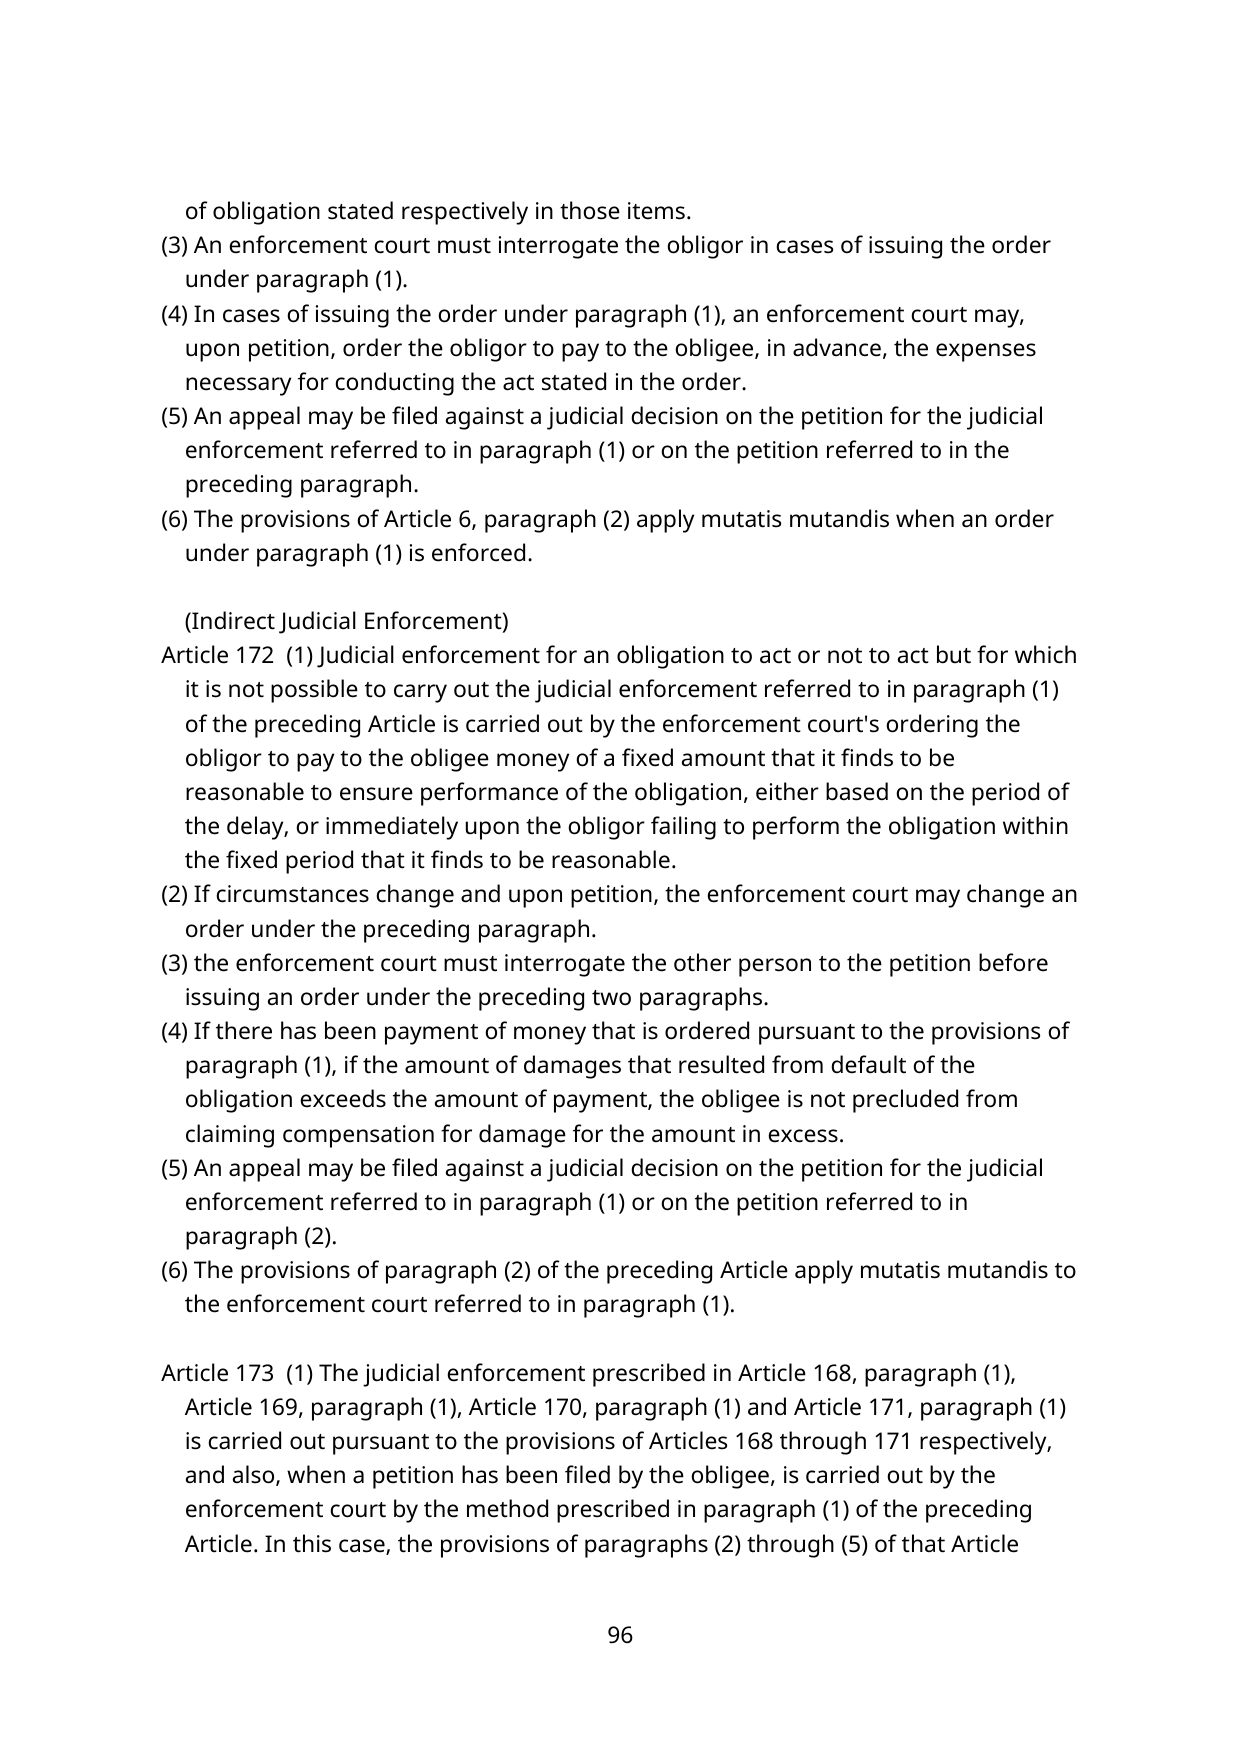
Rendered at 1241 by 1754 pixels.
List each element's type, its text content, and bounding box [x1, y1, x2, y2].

text (6) The provisions of Article 6, paragraph (2) apply mutatis mutandis when an order under paragraph (1) is enforced. [161, 501, 1079, 569]
text (Indirect Judicial Enforcement) [184, 604, 1079, 638]
text (3) the enforcement court must interrogate the other person to the petition before issuing an order under the preceding two paragraphs. [161, 945, 1079, 1014]
text (6) The provisions of paragraph (2) of the preceding Article apply mutatis mutandis to the enforcement court referred to in paragraph (1). [161, 1253, 1079, 1321]
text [161, 194, 1079, 228]
text (2) If circumstances change and upon petition, the enforcement court may change an order under the preceding paragraph. [161, 877, 1079, 945]
text (3) An enforcement court must interrogate the obligor in cases of issuing the order under paragraph (1). [161, 228, 1079, 296]
text (4) In cases of issuing the order under paragraph (1), an enforcement court may, upon petition, order the obligor to pay to the obligee, in advance, the expenses necessary for conducting the act stated in the order. [161, 296, 1079, 399]
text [161, 1355, 1079, 1560]
text (5) An appeal may be filed against a judicial decision on the petition for the judicial enforcement referred to in paragraph (1) or on the petition referred to in paragraph (2). [161, 1150, 1079, 1253]
text (5) An appeal may be filed against a judicial decision on the petition for the judicial enforcement referred to in paragraph (1) or on the petition referred to in the preceding paragraph. [161, 399, 1079, 501]
text (4) If there has been payment of money that is ordered pursuant to the provisions of paragraph (1), if the amount of damages that resulted from default of the obligation exceeds the amount of payment, the obligee is not precluded from claiming compensation for damage for the amount in excess. [161, 1014, 1079, 1150]
text Article 172 (1) Judicial enforcement for an obligation to act or not to act but for which it is not possible to carry out the judicial enforcement referred to in paragraph (1) of the preceding Article is carried out by the enforcement court's ordering the obligor to pay to the obligee money of a fixed amount that it finds to be reasonable to ensure performance of the obligation, either based on the period of the delay, or immediately upon the obligor failing to perform the obligation within the fixed period that it finds to be reasonable. [161, 638, 1079, 877]
